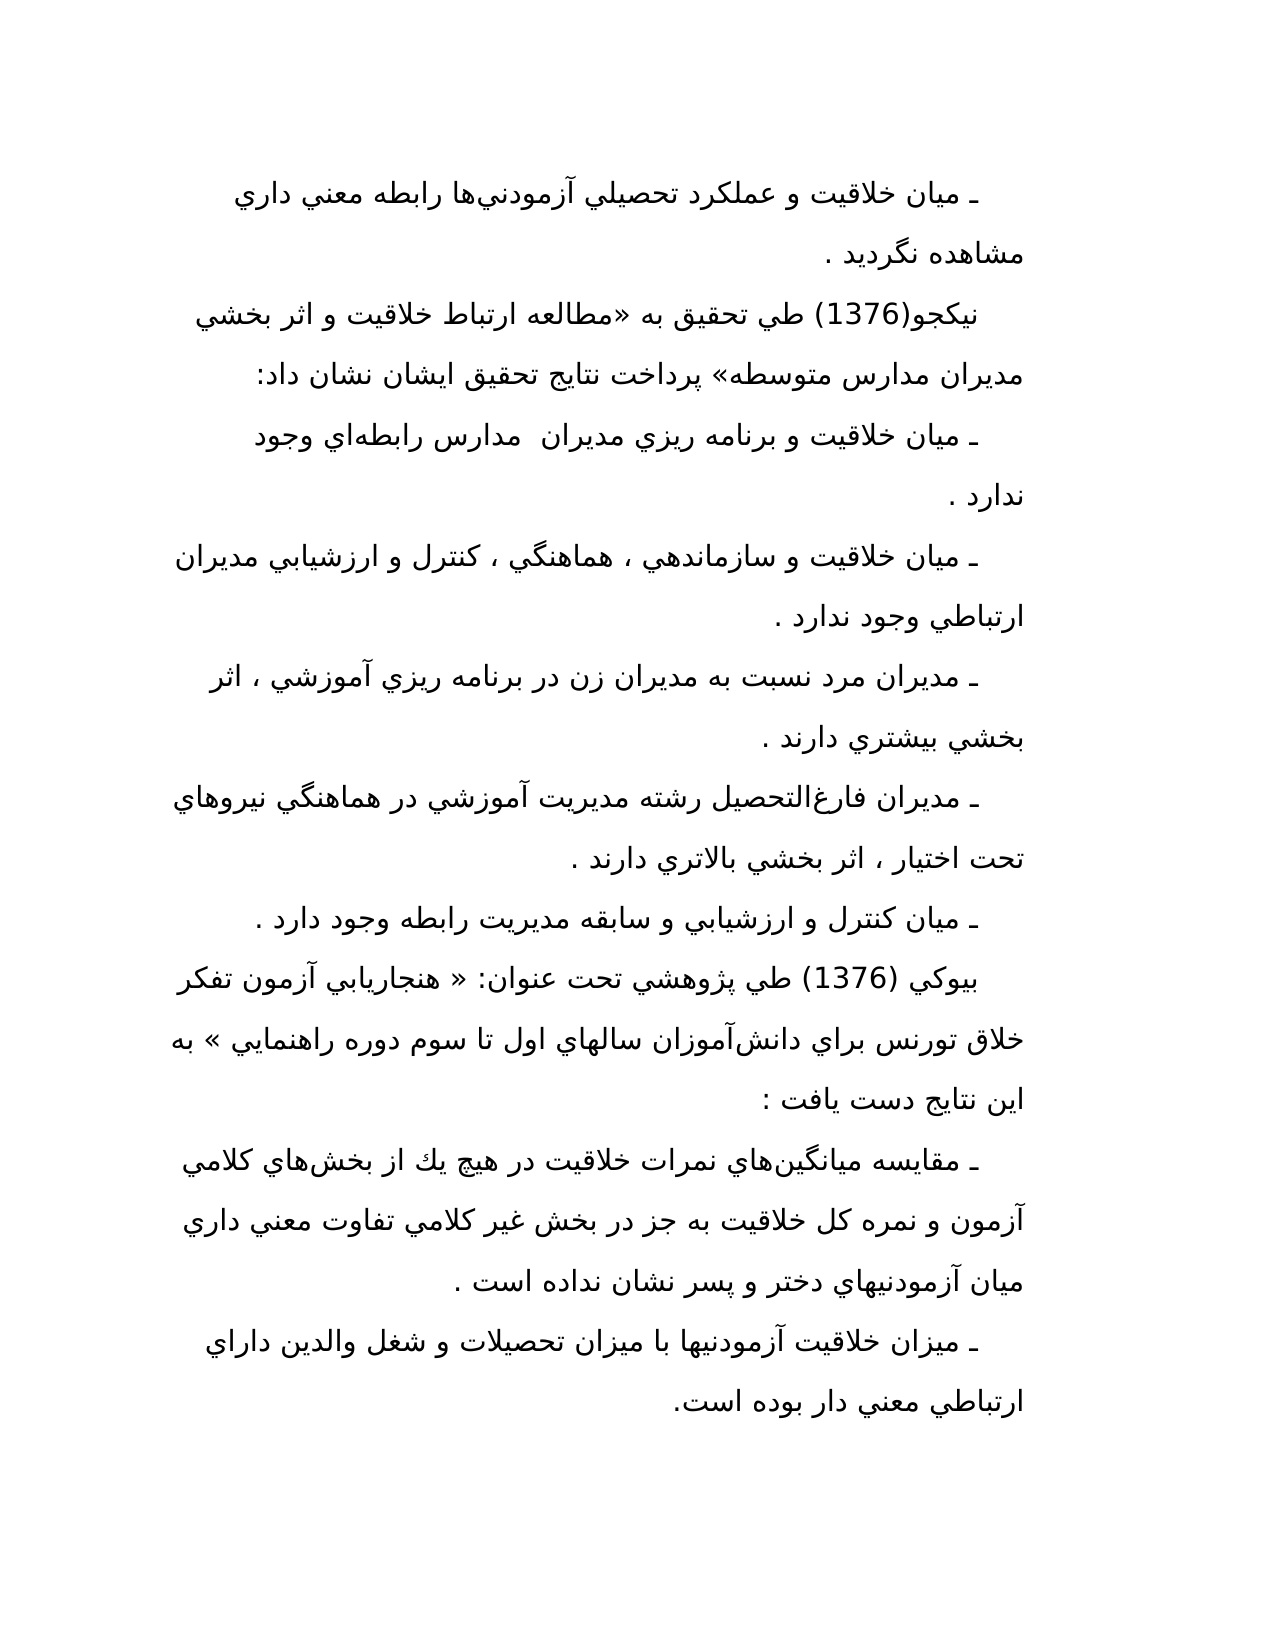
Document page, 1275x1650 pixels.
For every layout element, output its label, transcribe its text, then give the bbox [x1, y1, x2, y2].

text ـ ميان خلاقيت و عملكرد تحصيلي آزمودني‌ها رابطه معني داري مشاهده نگرديد . [169, 150, 1025, 271]
text ـ ميزان خلاقيت آزمودنيها با ميزان تحصيلات و شغل والدين داراي ارتباطي معني دار بوده است. [169, 1298, 1025, 1419]
text ـ ميان خلاقيت و برنامه ريزي مديران مدارس رابطه‌اي وجود ندارد . [169, 392, 1025, 512]
text ـ مديران مرد نسبت به مديران زن در برنامه ريزي آموزشي ، اثر بخشي بيشتري دارند . [169, 633, 1025, 754]
text بيوكي (1376) طي پژوهشي تحت عنوان: « هنجاريابي آزمون تفكر خلاق تورنس براي دانش‌آموزان سالهاي اول تا سوم دوره راهنمايي » به اين نتايج دست يافت : [169, 935, 1025, 1117]
text ـ ميان خلاقيت و سازماندهي ، هماهنگي ، كنترل و ارزشيابي مديران ارتباطي وجود ندارد . [169, 512, 1025, 633]
text ـ ميان كنترل و ارزشيابي و سابقه مديريت رابطه وجود دارد . [169, 875, 1025, 935]
text ـ مقايسه ميانگين‌هاي نمرات خلاقيت در هيچ يك از بخش‌هاي كلامي آزمون و نمره كل خلاقيت به جز در بخش غير كلامي تفاوت معني داري ميان آزمودنيهاي دختر و پسر نشان نداده است . [169, 1117, 1025, 1298]
text ـ مديران فارغ‌التحصيل رشته مديريت آموزشي در هماهنگي نيروهاي تحت اختيار ، اثر بخشي بالاتري دارند . [169, 754, 1025, 875]
text نيكجو(1376) طي تحقيق به «مطالعه ارتباط خلاقيت و اثر بخشي مديران مدارس متوسطه» پرداخت نتايج تحقيق ايشان نشان داد: [169, 271, 1025, 392]
